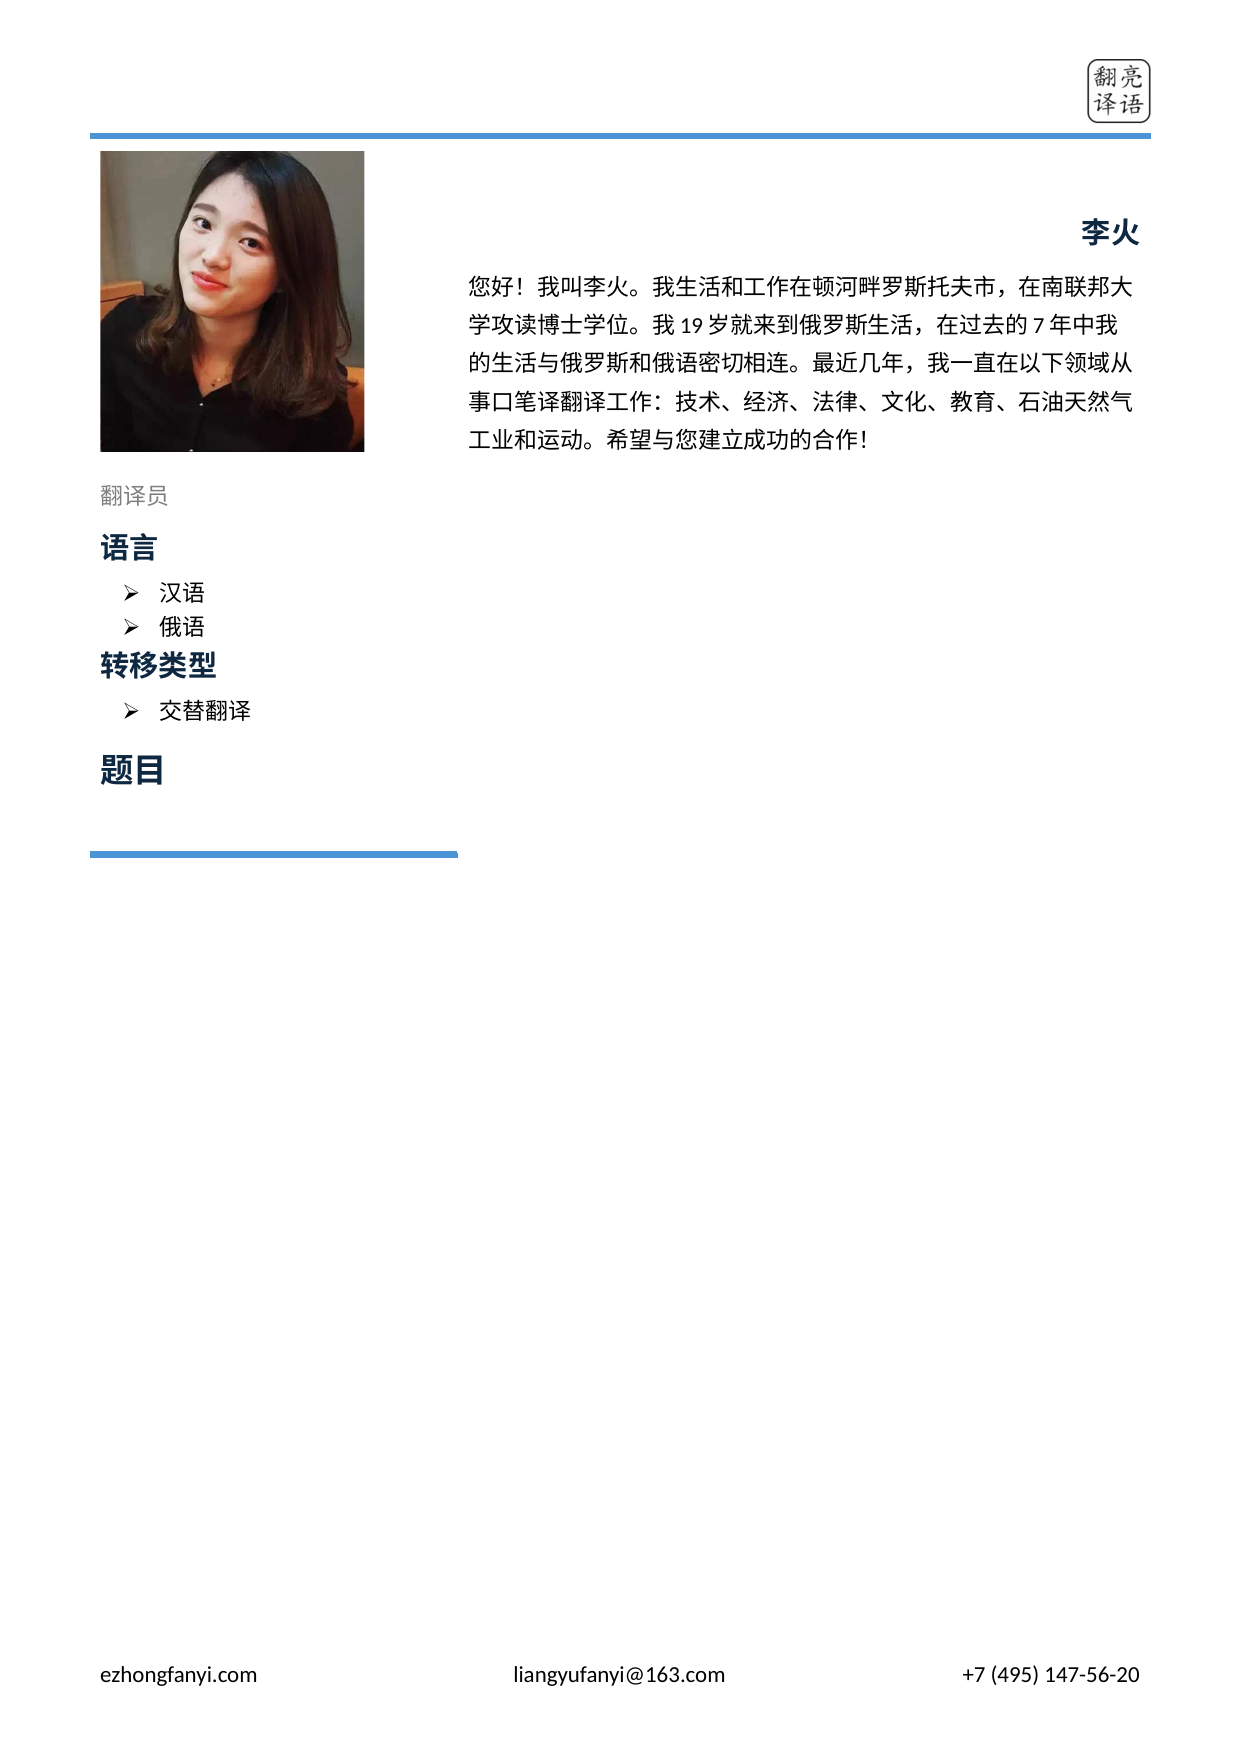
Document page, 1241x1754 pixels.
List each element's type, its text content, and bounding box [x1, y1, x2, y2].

picture [781, 59, 1152, 124]
table_cell 题目 [90, 728, 457, 851]
table_cell 翻译员 [90, 465, 457, 523]
table_header 李火 您好！我叫李火。我生活和工作在顿河畔罗斯托夫市，在南联邦大学攻读博士学位。我19岁就来到俄罗斯生活，在过去的7年中我的生活与俄罗斯和俄语密切相连。最近几年，我一直在以下领域从事口笔译翻译工作：技术、经济、法律、文化、教育、石油天然气工业和运动。希望与您建立成功的合作！ [458, 139, 1151, 851]
table_header [90, 139, 457, 464]
picture [100, 151, 365, 452]
table_cell 转移类型 交替翻译 [90, 643, 457, 726]
table_cell 语言 汉语 俄语 [90, 525, 457, 642]
